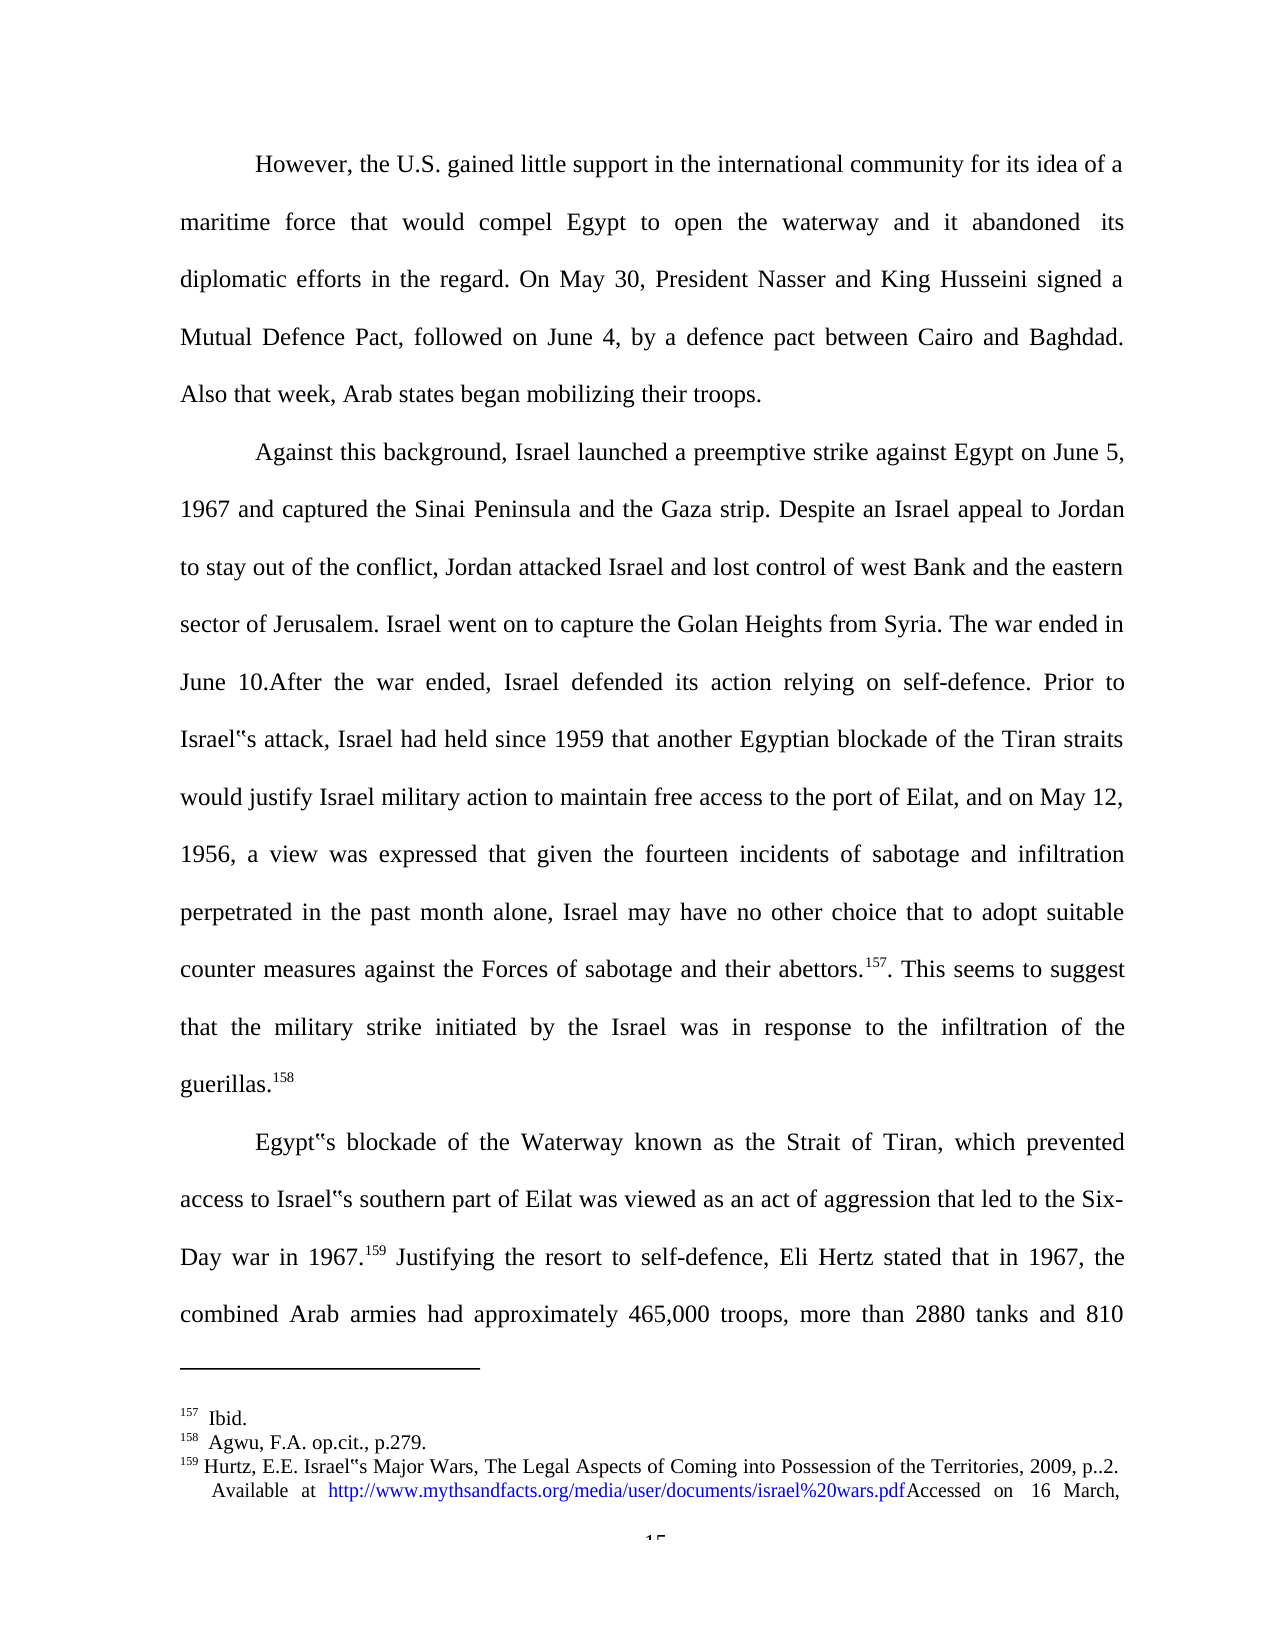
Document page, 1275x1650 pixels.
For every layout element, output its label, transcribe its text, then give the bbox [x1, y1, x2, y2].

text 158 Agwu, F.A. op.cit., p.279. [180, 1430, 1137, 1454]
text However, the U.S. gained little support in the international community for its idea of a maritime force that would compel Egypt to open the waterway and it abandoned its diplomatic efforts in the regard. On May 30, President Nasser and King Husseini signed a Mutual Defence Pact, followed on June 4, by a defence pact between Cairo and Baghdad. Also that week, Arab states began mobilizing their troops. [180, 149, 1125, 408]
text 157 Ibid. [180, 1364, 1137, 1429]
text Egypt‟s blockade of the Waterway known as the Strait of Tiran, which prevented access to Israel‟s southern part of Eilat was viewed as an act of aggression that led to the Six- Day war in 1967.159 Justifying the resort to self-defence, Eli Hertz stated that in 1967, the combined Arab armies had approximately 465,000 troops, more than 2880 tanks and 810 [180, 1127, 1126, 1328]
text Against this background, Israel launched a preemptive strike against Egypt on June 5, 1967 and captured the Sinai Peninsula and the Gaza strip. Despite an Israel appeal to Jordan to stay out of the conflict, Jordan attacked Israel and lost control of west Bank and the eastern sector of Jerusalem. Israel went on to capture the Golan Heights from Syria. The war ended in June 10.After the war ended, Israel defended its action relying on self-defence. Prior to Israel‟s attack, Israel had held since 1959 that another Egyptian blockade of the Tiran straits would justify Israel military action to maintain free access to the port of Eilat, and on May 12, 1956, a view was expressed that given the fourteen incidents of sabotage and infiltration perpetrated in the past month alone, Israel may have no other choice that to adopt suitable counter measures against the Forces of sabotage and their abettors.157. This seems to suggest that the military strike initiated by the Israel was in response to the infiltration of the guerillas.158 [180, 437, 1125, 1098]
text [180, 1454, 1120, 1502]
